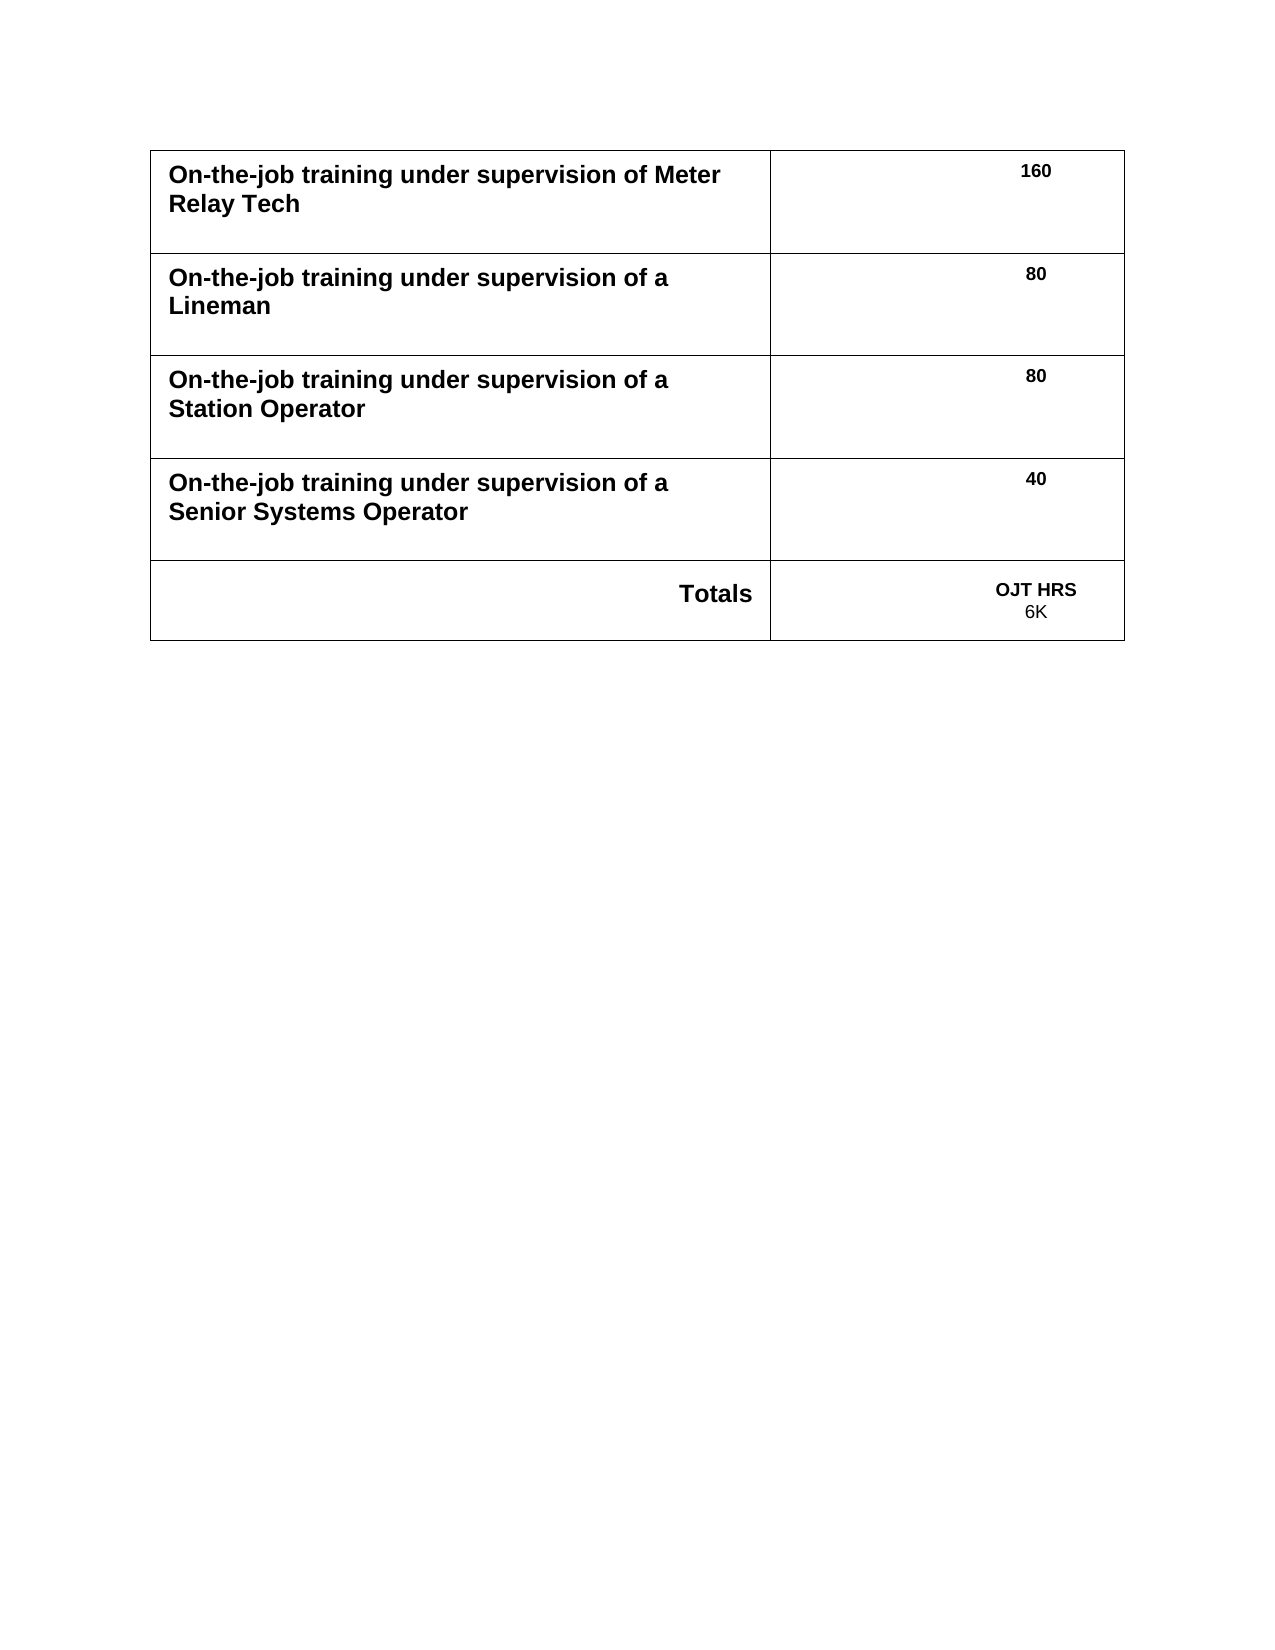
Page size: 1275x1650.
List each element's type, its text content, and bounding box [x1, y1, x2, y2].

table_cell [771, 151, 947, 253]
table_cell 80 [948, 254, 1124, 355]
table_cell On-the-job training under supervision of a Lineman [151, 254, 770, 355]
table_cell [771, 561, 947, 640]
table_cell [771, 356, 947, 458]
table_cell [771, 459, 947, 560]
table_cell On-the-job training under supervision of a Senior Systems Operator [151, 459, 770, 560]
table_cell 40 [948, 459, 1124, 560]
table_cell On-the-job training under supervision of a Station Operator [151, 356, 770, 458]
table_cell [771, 254, 947, 355]
table_cell Totals [151, 561, 770, 640]
table_cell 160 [948, 151, 1124, 253]
table_cell OJT HRS 6K [948, 561, 1124, 640]
table_cell 80 [948, 356, 1124, 458]
table_cell On-the-job training under supervision of Meter Relay Tech [151, 151, 770, 253]
